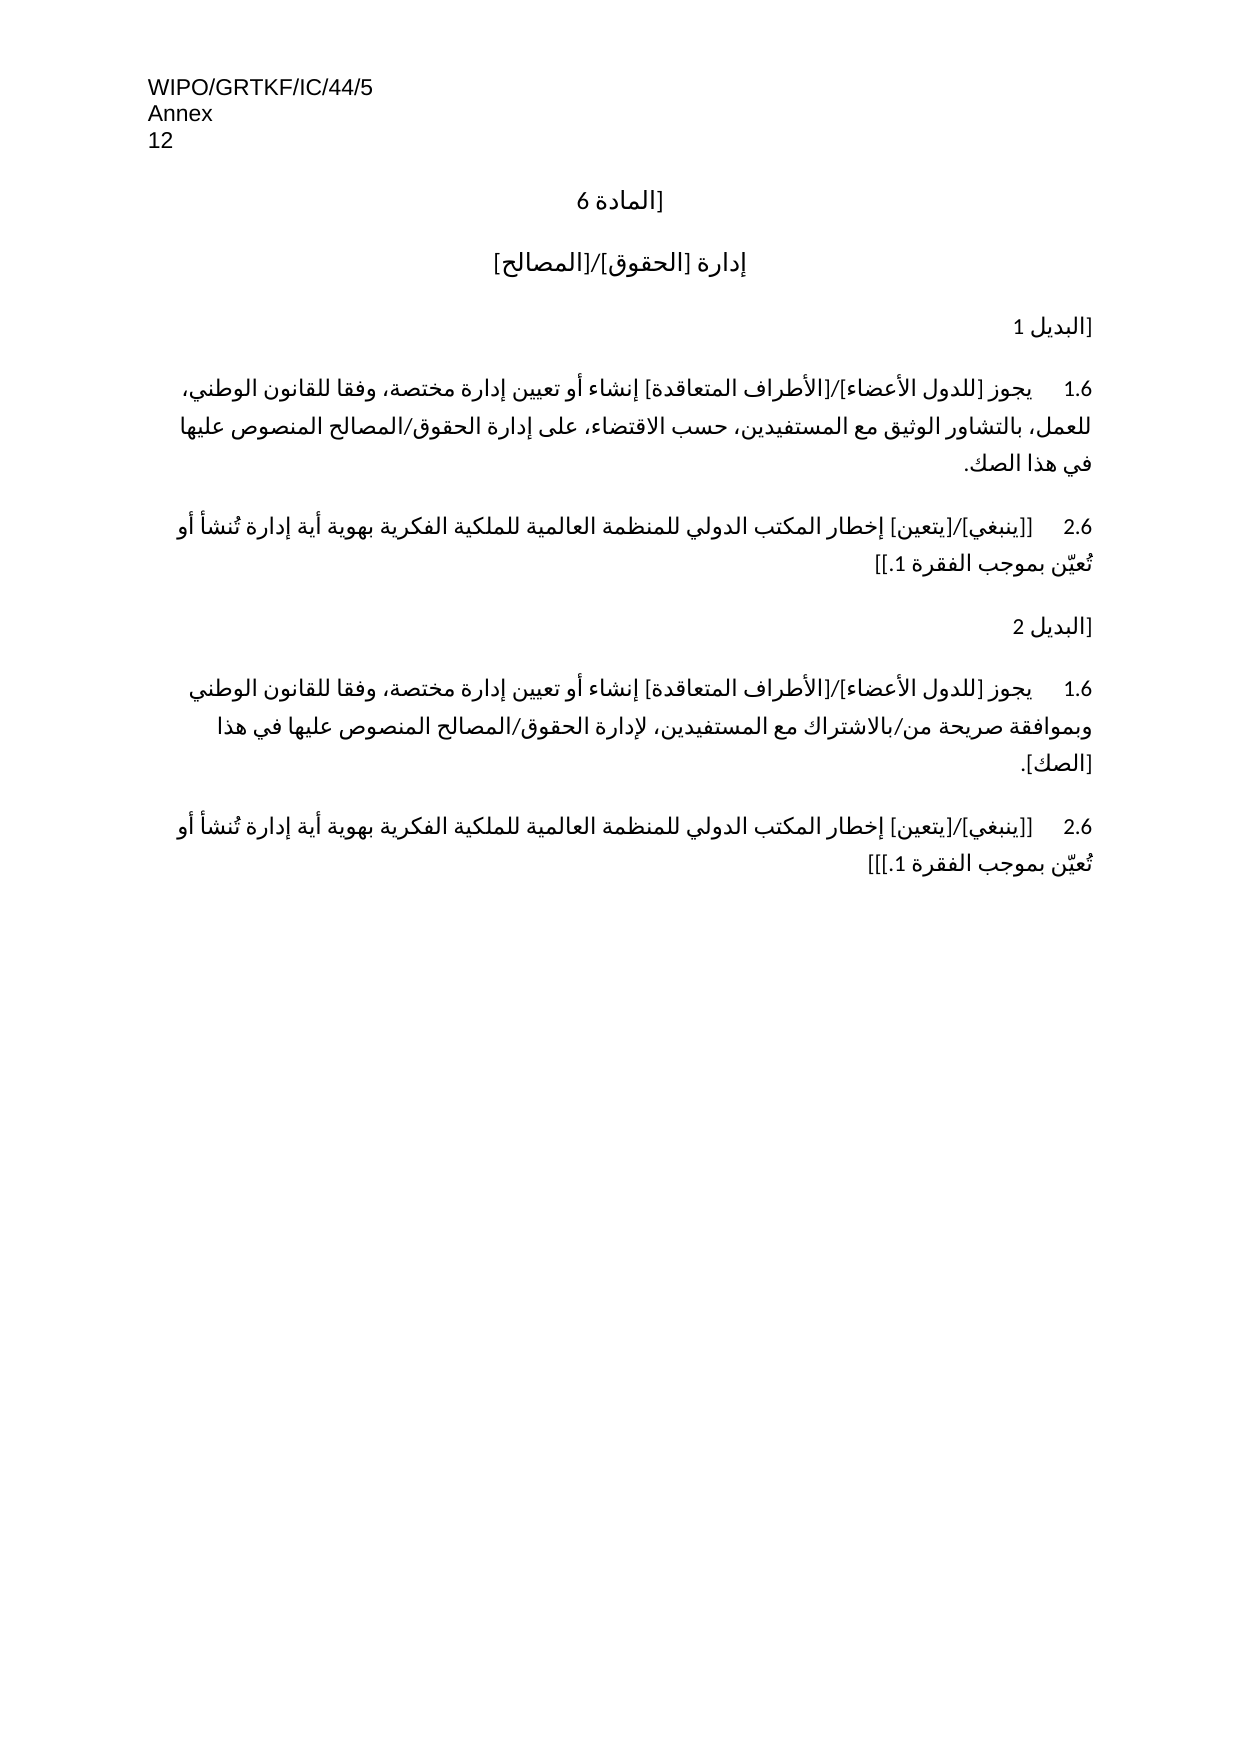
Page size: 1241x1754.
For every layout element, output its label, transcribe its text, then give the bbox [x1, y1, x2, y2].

text إدارة [الحقوق]/[المصالح] [148, 242, 1092, 279]
text 1.6 يجوز [للدول الأعضاء]/[الأطراف المتعاقدة] إنشاء أو تعيين إدارة مختصة، وفقا للقانون الوطني وبموافقة صريحة من/بالاشتراك مع المستفيدين، لإدارة الحقوق/المصالح المنصوص عليها في هذا [الصك]. [148, 667, 1092, 779]
text [البديل 2 [148, 604, 1092, 642]
text [المادة 6 [148, 179, 1092, 217]
text 2.6 [[ينبغي]/[يتعين] إخطار المكتب الدولي للمنظمة العالمية للملكية الفكرية بهوية أية إدارة تُنشأ أو تُعيّن بموجب الفقرة 1.]]] [148, 804, 1092, 879]
text 1.6 يجوز [للدول الأعضاء]/[الأطراف المتعاقدة] إنشاء أو تعيين إدارة مختصة، وفقا للقانون الوطني، للعمل، بالتشاور الوثيق مع المستفيدين، حسب الاقتضاء، على إدارة الحقوق/المصالح المنصوص عليها في هذا الصك. [148, 367, 1092, 479]
text [البديل 1 [148, 304, 1092, 342]
text 2.6 [[ينبغي]/[يتعين] إخطار المكتب الدولي للمنظمة العالمية للملكية الفكرية بهوية أية إدارة تُنشأ أو تُعيّن بموجب الفقرة 1.]] [148, 504, 1092, 579]
